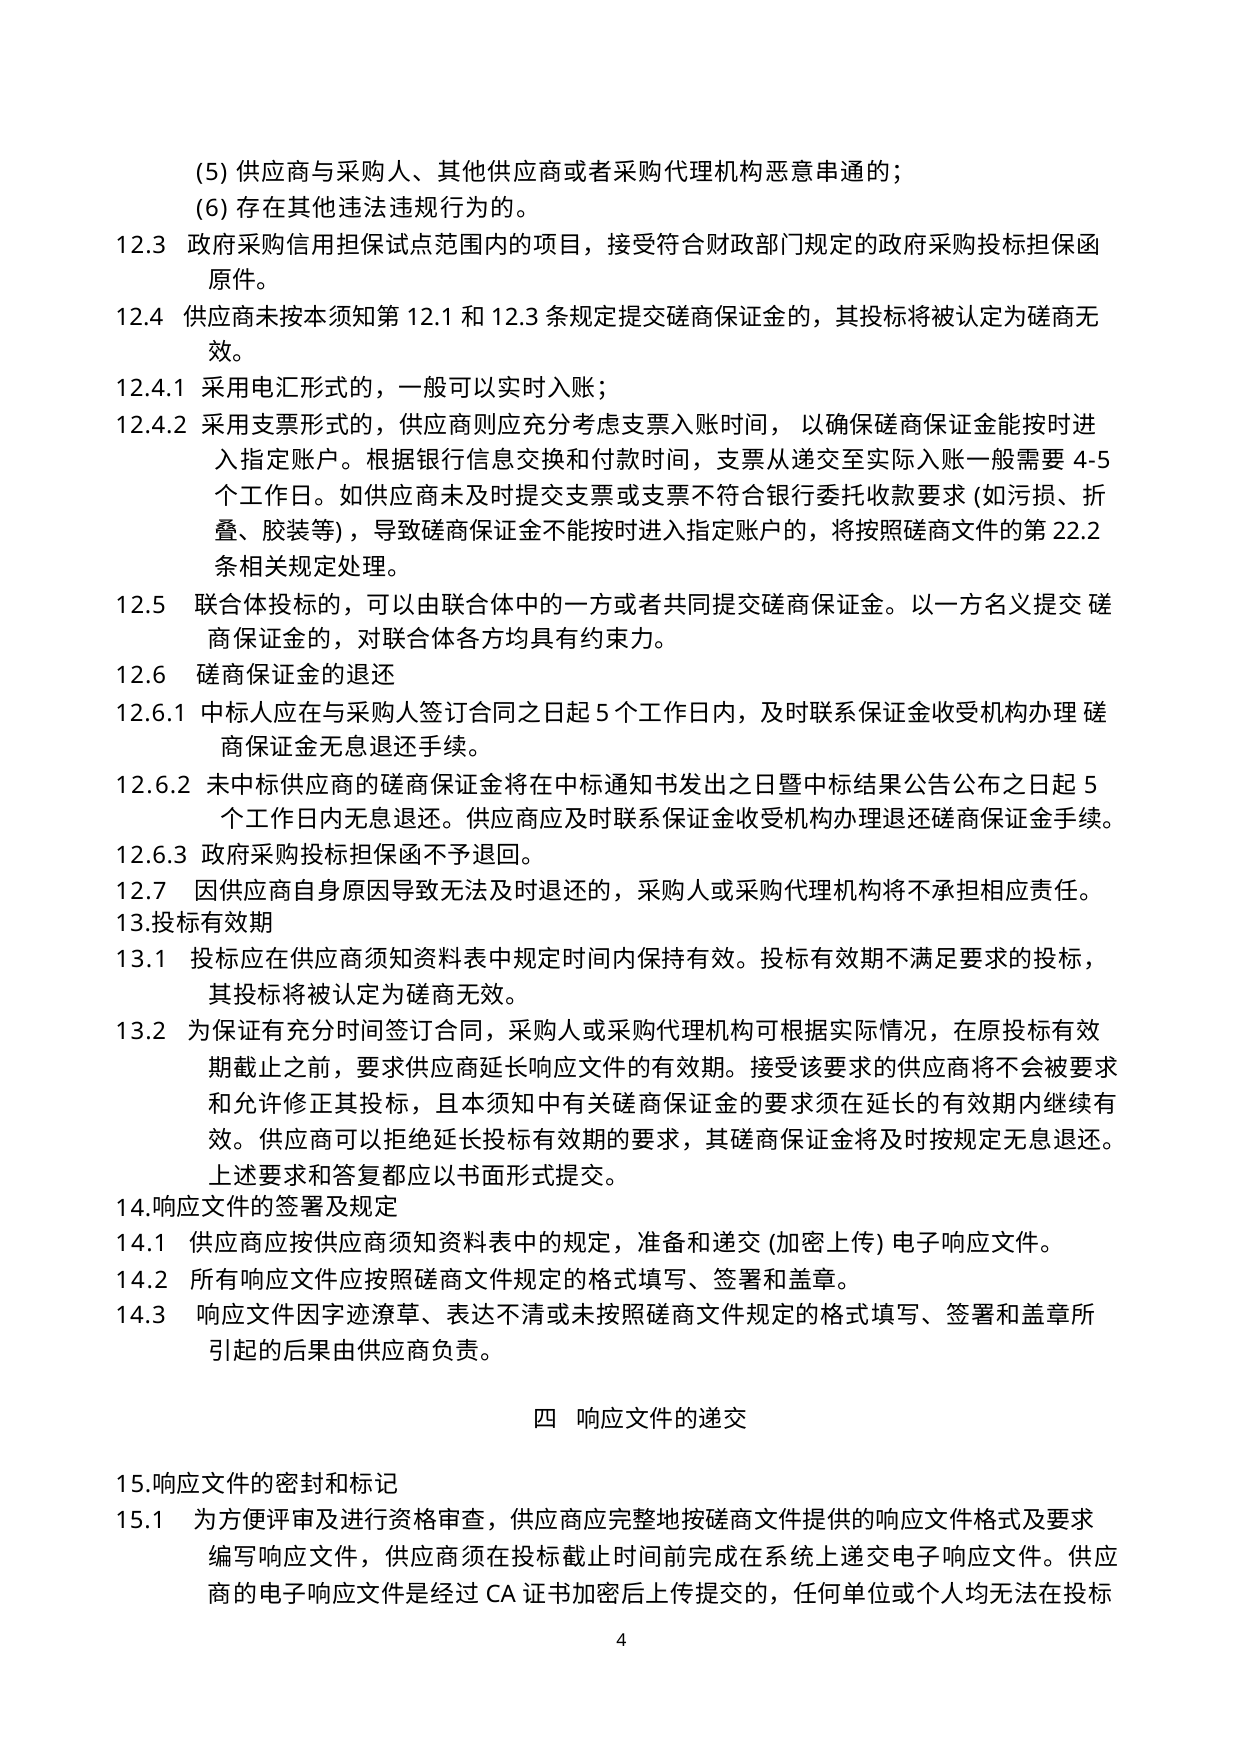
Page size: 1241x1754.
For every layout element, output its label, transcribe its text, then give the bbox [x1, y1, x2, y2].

text 其投标将被认定为磋商无效。 [208, 977, 1127, 1010]
text 12.6.3 政府采购投标担保函不予退回。 [115, 837, 1127, 870]
text 13.2 为保证有充分时间签订合同，采购人或采购代理机构可根据实际情况，在原投标有效 [115, 1013, 1127, 1046]
text 13.1 投标应在供应商须知资料表中规定时间内保持有效。投标有效期不满足要求的投标， [115, 941, 1127, 974]
text 12.4.1 采用电汇形式的，一般可以实时入账； [115, 369, 1127, 403]
text 期截止之前，要求供应商延长响应文件的有效期。接受该要求的供应商将不会被要求 和允许修正其投标，且本须知中有关磋商保证金的要求须在延长的有效期内继续有 效。供应商可以拒绝延长投标有效期的要求，其磋商保证金将及时按规定无息退还。 上述要求和答复都应以书面形式提交。 [208, 1049, 1127, 1192]
text 14.3 响应文件因字迹潦草、表达不清或未按照磋商文件规定的格式填写、签署和盖章所 [115, 1297, 1127, 1331]
text 15.响应文件的密封和标记 [115, 1469, 1127, 1502]
text 15.1 为方便评审及进行资格审查，供应商应完整地按磋商文件提供的响应文件格式及要求 [115, 1502, 1127, 1535]
text 12.3 政府采购信用担保试点范围内的项目，接受符合财政部门规定的政府采购投标担保函 原件。 [115, 226, 1119, 295]
text (5) 供应商与采购人、其他供应商或者采购代理机构恶意串通的； [196, 154, 1127, 187]
text 12.5 联合体投标的，可以由联合体中的一方或者共同提交磋商保证金。以一方名义提交 磋商保证金的，对联合体各方均具有约束力。 [115, 585, 1119, 655]
text 四 响应文件的递交 [533, 1401, 1127, 1434]
text 12.4.2 采用支票形式的，供应商则应充分考虑支票入账时间， 以确保磋商保证金能按时进 入指定账户。根据银行信息交换和付款时间，支票从递交至实际入账一般需要 4-5 个工作日。如供应商未及时提交支票或支票不符合银行委托收款要求 (如污损、折 叠、胶装等) ，导致磋商保证金不能按时进入指定账户的，将按照磋商文件的第22.2条相关规定处理。 [115, 406, 1119, 582]
text 12.6.1 中标人应在与采购人签订合同之日起5个工作日内，及时联系保证金收受机构办理 磋商保证金无息退还手续。 [115, 693, 1119, 763]
text 14.响应文件的签署及规定 [115, 1193, 1127, 1225]
text 12.6.2 未中标供应商的磋商保证金将在中标通知书发出之日暨中标结果公告公布之日起 5 个工作日内无息退还。供应商应及时联系保证金收受机构办理退还磋商保证金手续。 [115, 766, 1127, 834]
text 12.7 因供应商自身原因导致无法及时退还的，采购人或采购代理机构将不承担相应责任。 [115, 873, 1127, 906]
text 12.6 磋商保证金的退还 [115, 657, 1127, 690]
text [208, 1538, 1119, 1610]
text (6) 存在其他违法违规行为的。 [196, 189, 1127, 223]
text 14.1 供应商应按供应商须知资料表中的规定，准备和递交 (加密上传) 电子响应文件。 [115, 1226, 1127, 1258]
text 12.4 供应商未按本须知第 12.1 和 12.3 条规定提交磋商保证金的，其投标将被认定为磋商无效。 [115, 298, 1119, 367]
text 13.投标有效期 [115, 909, 1127, 941]
text 14.2 所有响应文件应按照磋商文件规定的格式填写、签署和盖章。 [115, 1261, 1127, 1295]
text 引起的后果由供应商负责。 [209, 1333, 1127, 1366]
